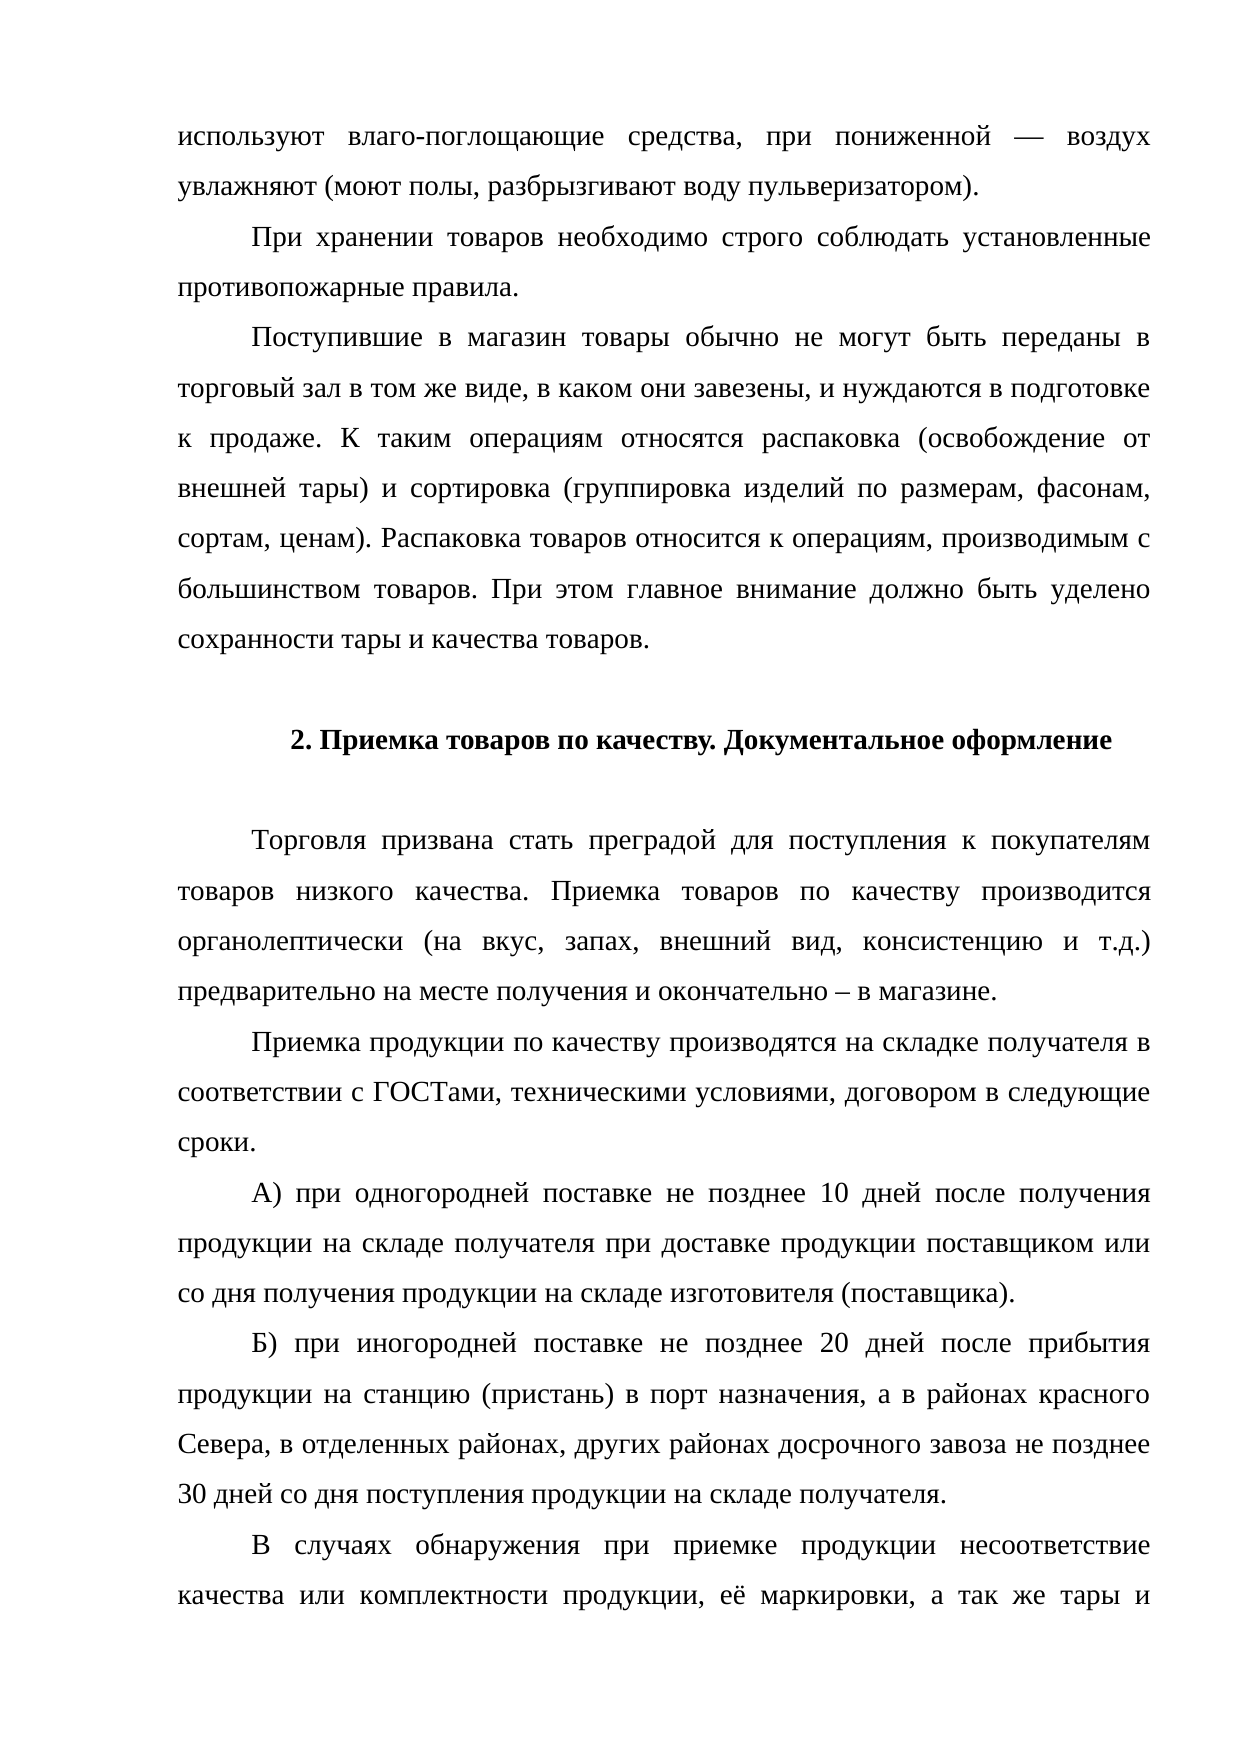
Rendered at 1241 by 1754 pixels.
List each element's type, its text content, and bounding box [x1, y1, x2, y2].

text При хранении товаров необходимо строго соблюдать установленные противопожарные правила. [177, 219, 1152, 303]
text Приемка продукции по качеству производятся на складке получателя в соответствии с ГОСТами, техническими условиями, договором в следующие сроки. [177, 1024, 1152, 1158]
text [177, 118, 1152, 202]
text Б) при иногородней поставке не позднее 20 дней после прибытия продукции на станцию (пристань) в порт назначения, а в районах красного Севера, в отделенных районах, других районах досрочного завоза не позднее 30 дней со дня поступления продукции на складе получателя. [177, 1326, 1152, 1510]
text Поступившие в магазин товары обычно не могут быть переданы в торговый зал в том же виде, в каком они завезены, и нуждаются в подготовке к продаже. К таким операциям относятся распаковка (освобождение от внешней тары) и сортировка (группировка изделий по размерам, фасонам, сортам, ценам). Распаковка товаров относится к операциям, производимым с большинством товаров. При этом главное внимание должно быть уделено сохранности тары и качества товаров. [177, 319, 1152, 655]
text А) при одногородней поставке не позднее 10 дней после получения продукции на складе получателя при доставке продукции поставщиком или со дня получения продукции на складе изготовителя (поставщика). [177, 1175, 1152, 1309]
subtitle 2. Приемка товаров по качеству. Документальное оформление [177, 722, 1152, 755]
text Торговля призвана стать преградой для поступления к покупателям товаров низкого качества. Приемка товаров по качеству производится органолептически (на вкус, запах, внешний вид, консистенцию и т.д.) предварительно на месте получения и окончательно – в магазине. [177, 822, 1152, 1007]
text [177, 1527, 1152, 1611]
